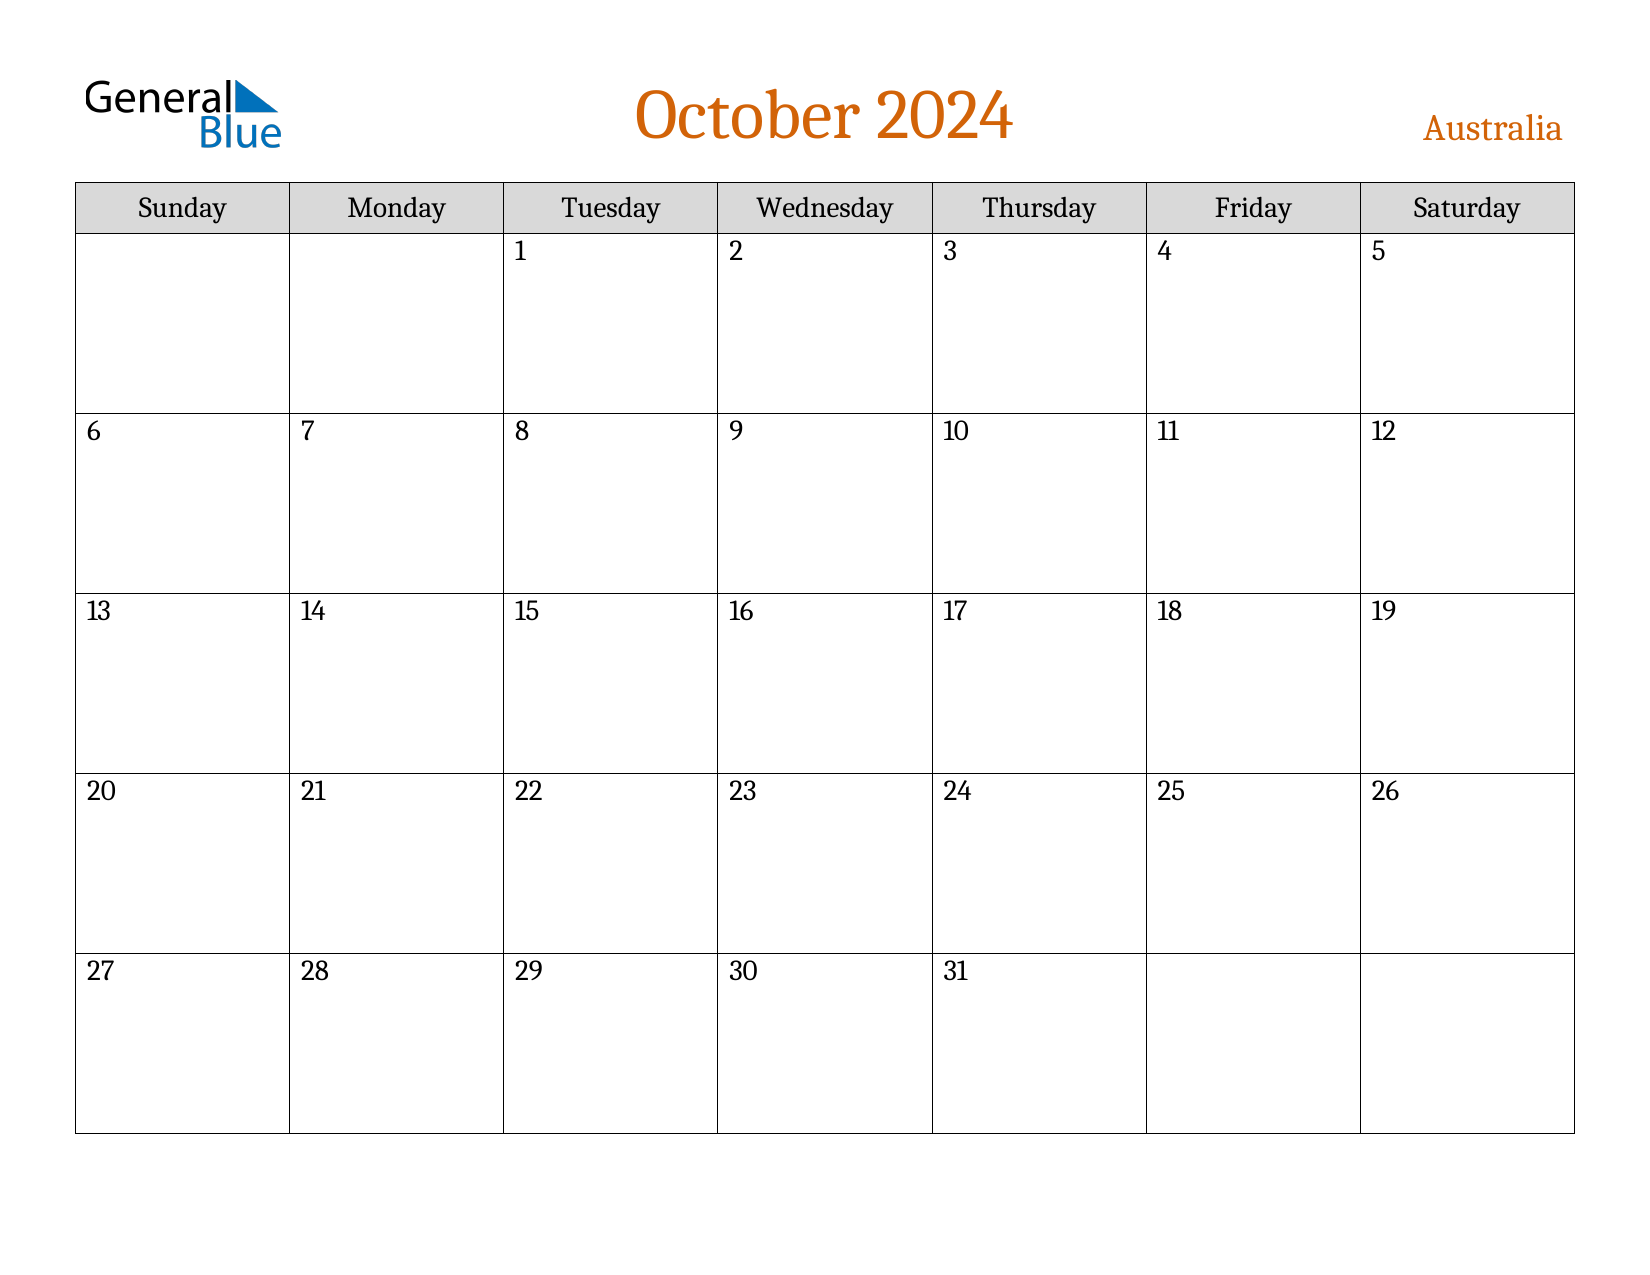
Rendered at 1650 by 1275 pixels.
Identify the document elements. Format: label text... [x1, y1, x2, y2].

table_cell [1361, 630, 1574, 773]
table_cell 27 [76, 954, 289, 990]
table_cell [1361, 954, 1574, 990]
table_cell 24 [933, 774, 1146, 810]
table_cell 4 [1147, 234, 1360, 270]
table_cell Saturday [1361, 183, 1574, 233]
table_cell [1147, 954, 1360, 990]
table_cell [1361, 990, 1574, 1133]
table_cell [76, 450, 289, 593]
table_cell [290, 810, 503, 953]
table_cell 8 [504, 414, 717, 450]
table_cell [1147, 450, 1360, 593]
picture [86, 80, 281, 148]
table_cell 19 [1361, 594, 1574, 630]
table_cell 5 [1361, 234, 1574, 270]
table_cell [76, 270, 289, 413]
table_cell 9 [718, 414, 932, 450]
table_cell Tuesday [504, 183, 717, 233]
table_cell [76, 630, 289, 773]
table_cell 28 [290, 954, 503, 990]
table_cell [1147, 810, 1360, 953]
table_cell [718, 810, 932, 953]
table_header October 2024 [504, 75, 1146, 182]
table_cell Sunday [76, 183, 289, 233]
table_cell 2 [718, 234, 932, 270]
table_cell [718, 630, 932, 773]
table_cell [718, 450, 932, 593]
table_cell 1 [504, 234, 717, 270]
table_cell 17 [933, 594, 1146, 630]
table_cell 15 [504, 594, 717, 630]
table_cell Wednesday [718, 183, 932, 233]
table_cell [290, 234, 503, 270]
table_cell 20 [76, 774, 289, 810]
table_cell [290, 450, 503, 593]
table_cell Monday [290, 183, 503, 233]
table_cell 14 [290, 594, 503, 630]
table_header [76, 75, 503, 182]
table_header Australia [1146, 75, 1574, 182]
table_cell [504, 270, 717, 413]
table_cell 29 [504, 954, 717, 990]
table_cell 25 [1147, 774, 1360, 810]
table_cell 12 [1361, 414, 1574, 450]
table_cell [933, 450, 1146, 593]
table_cell 13 [76, 594, 289, 630]
table_cell [504, 810, 717, 953]
table_cell [933, 810, 1146, 953]
table_cell 23 [718, 774, 932, 810]
table_cell 3 [933, 234, 1146, 270]
table_cell 18 [1147, 594, 1360, 630]
table_cell 7 [290, 414, 503, 450]
table_cell [1361, 270, 1574, 413]
table_cell [76, 234, 289, 270]
table_cell [1361, 450, 1574, 593]
table_cell [76, 810, 289, 953]
table_cell [504, 450, 717, 593]
table_cell [933, 630, 1146, 773]
table_cell [1147, 630, 1360, 773]
table_cell [290, 270, 503, 413]
table_cell [290, 990, 503, 1133]
table_cell 11 [1147, 414, 1360, 450]
table_cell 6 [76, 414, 289, 450]
table_cell [933, 270, 1146, 413]
table_cell 22 [504, 774, 717, 810]
table_cell [504, 990, 717, 1133]
table_cell Friday [1147, 183, 1360, 233]
table_cell 26 [1361, 774, 1574, 810]
table_cell [290, 630, 503, 773]
table_cell 21 [290, 774, 503, 810]
table_cell 16 [718, 594, 932, 630]
table_cell [1147, 990, 1360, 1133]
table_cell 10 [933, 414, 1146, 450]
table_cell [933, 990, 1146, 1133]
table_cell 31 [933, 954, 1146, 990]
table_cell Thursday [933, 183, 1146, 233]
table_cell [504, 630, 717, 773]
table_cell [1361, 810, 1574, 953]
table_cell [718, 270, 932, 413]
table_cell [718, 990, 932, 1133]
table_cell 30 [718, 954, 932, 990]
table_cell [1147, 270, 1360, 413]
table_cell [76, 990, 289, 1133]
